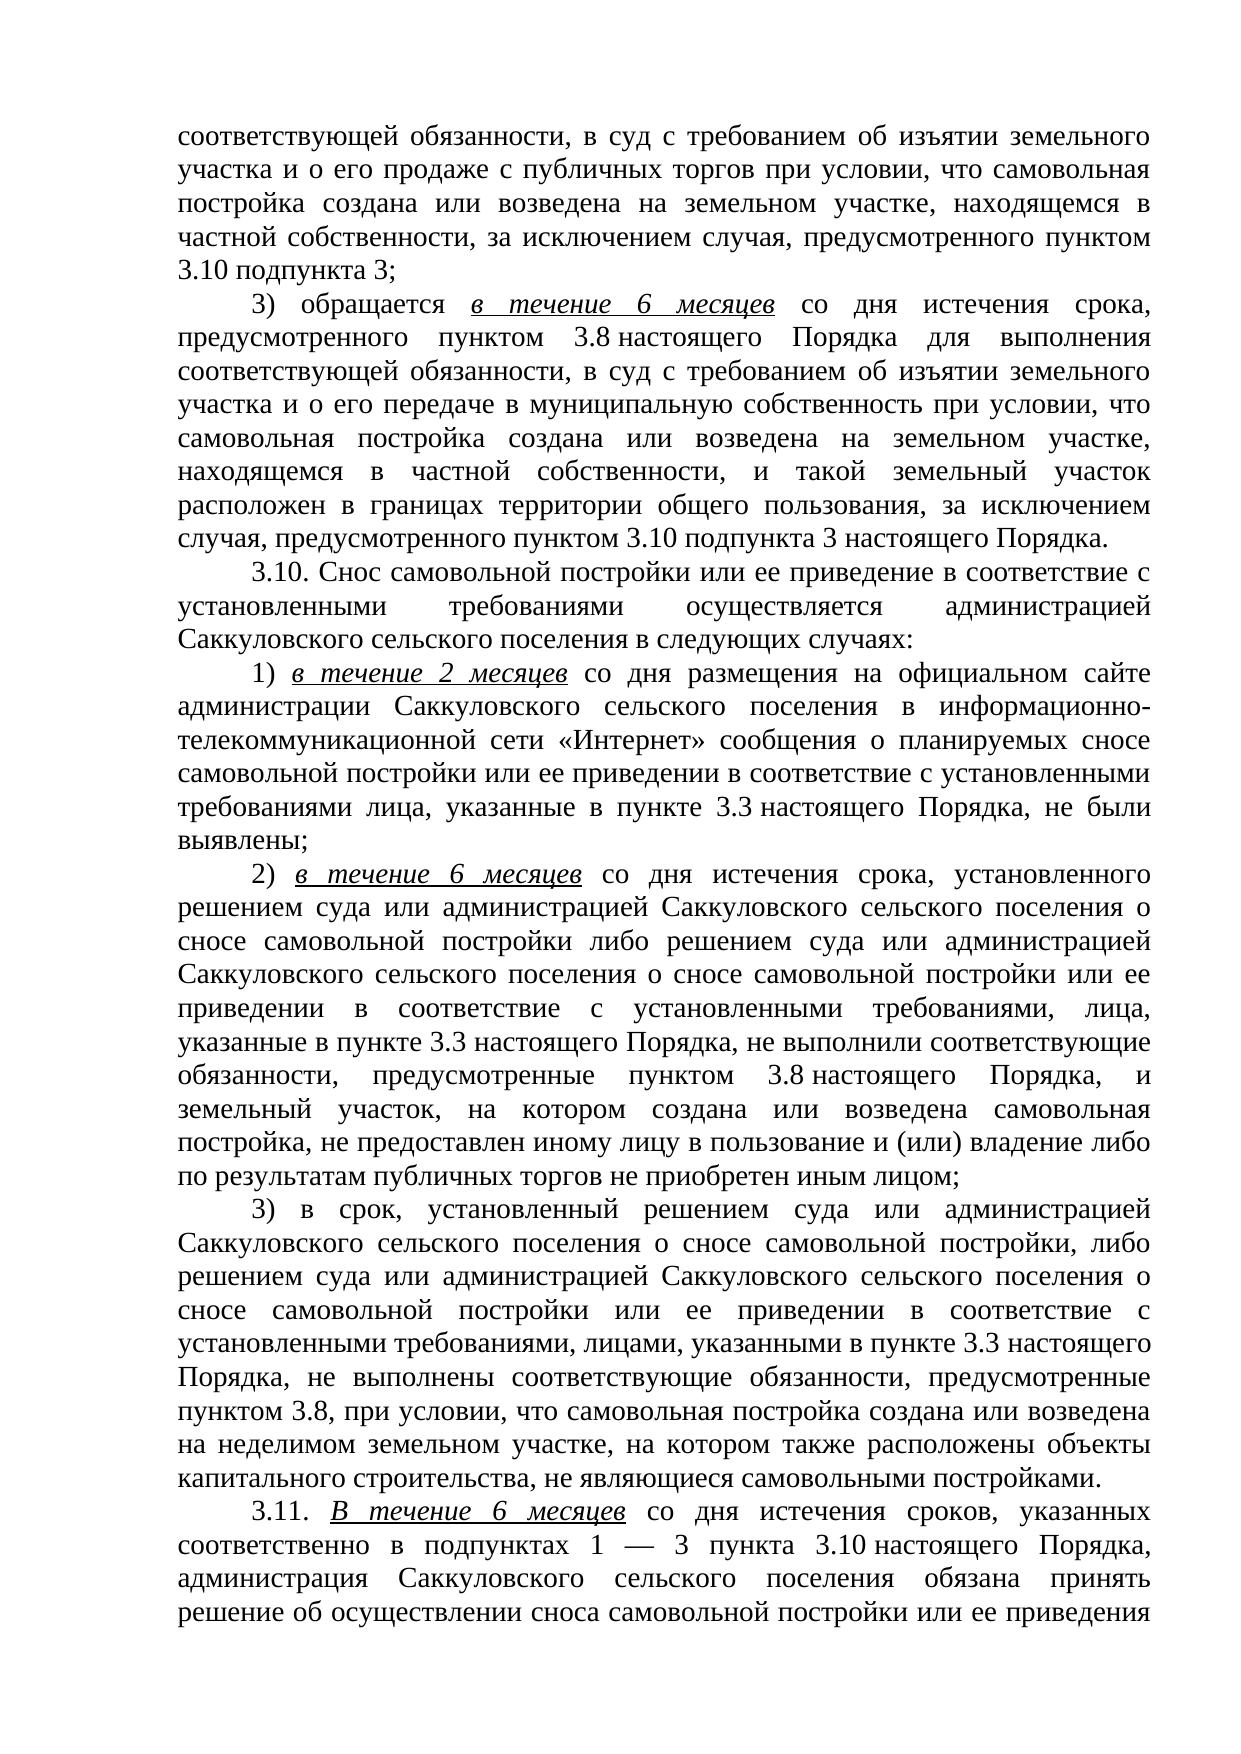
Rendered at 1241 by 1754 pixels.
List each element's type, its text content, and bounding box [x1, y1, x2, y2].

text 2) в течение 6 месяцев со дня истечения срока, установленного решением суда или администрацией Саккуловского сельского поселения о сносе самовольной постройки либо решением суда или администрацией Саккуловского сельского поселения о сносе самовольной постройки или ее приведении в соответствие с установленными требованиями, лица, указанные в пункте 3.3 настоящего Порядка, не выполнили соответствующие обязанности, предусмотренные пунктом 3.8 настоящего Порядка, и земельный участок, на котором создана или возведена самовольная постройка, не предоставлен иному лицу в пользование и (или) владение либо по результатам публичных торгов не приобретен иным лицом; [177, 856, 1152, 1191]
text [177, 118, 1152, 286]
text 3.10. Снос самовольной постройки или ее приведение в соответствие с установленными требованиями осуществляется администрацией Саккуловского сельского поселения в следующих случаях: [177, 554, 1152, 655]
text 3) обращается в течение 6 месяцев со дня истечения срока, предусмотренного пунктом 3.8 настоящего Порядка для выполнения соответствующей обязанности, в суд с требованием об изъятии земельного участка и о его передаче в муниципальную собственность при условии, что самовольная постройка создана или возведена на земельном участке, находящемся в частной собственности, и такой земельный участок расположен в границах территории общего пользования, за исключением случая, предусмотренного пунктом 3.10 подпункта 3 настоящего Порядка. [177, 286, 1152, 554]
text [177, 1493, 1152, 1627]
text 1) в течение 2 месяцев со дня размещения на официальном сайте администрации Саккуловского сельского поселения в информационно-телекоммуникационной сети «Интернет» сообщения о планируемых сносе самовольной постройки или ее приведении в соответствие с установленными требованиями лица, указанные в пункте 3.3 настоящего Порядка, не были выявлены; [177, 655, 1152, 856]
text 3) в срок, установленный решением суда или администрацией Саккуловского сельского поселения о сносе самовольной постройки, либо решением суда или администрацией Саккуловского сельского поселения о сносе самовольной постройки или ее приведении в соответствие с установленными требованиями, лицами, указанными в пункте 3.3 настоящего Порядка, не выполнены соответствующие обязанности, предусмотренные пунктом 3.8, при условии, что самовольная постройка создана или возведена на неделимом земельном участке, на котором также расположены объекты капитального строительства, не являющиеся самовольными постройками. [177, 1191, 1152, 1493]
